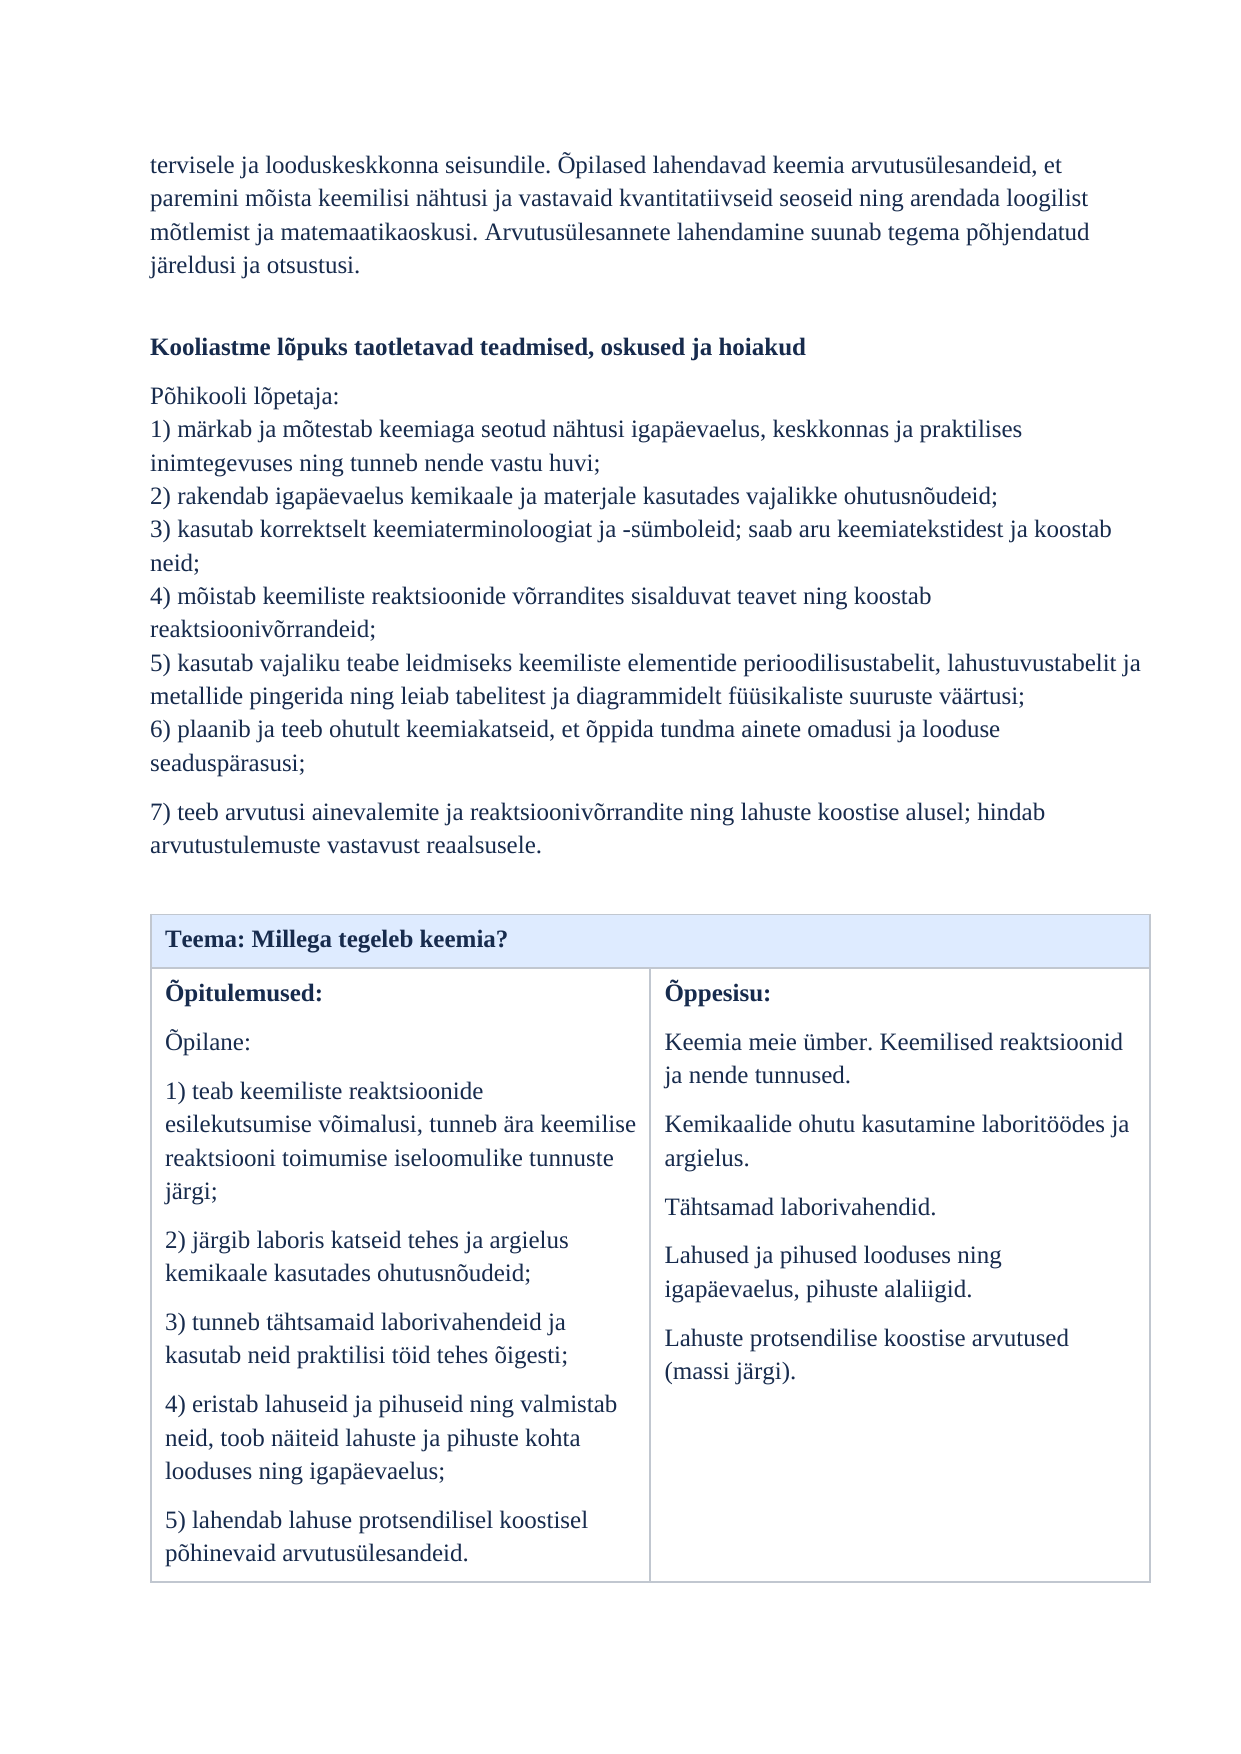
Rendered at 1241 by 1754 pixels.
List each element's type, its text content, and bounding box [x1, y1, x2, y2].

text Põhikooli lõpetaja: 1) märkab ja mõtestab keemiaga seotud nähtusi igapäevaelus, keskkonnas ja praktilises inimtegevuses ning tunneb nende vastu huvi; 2) rakendab igapäevaelus kemikaale ja materjale kasutades vajalikke ohutusnõudeid; 3) kasutab korrektselt keemiaterminoloogiat ja -sümboleid; saab aru keemiatekstidest ja koostab neid; 4) mõistab keemiliste reaktsioonide võrrandites sisalduvat teavet ning koostab reaktsioonivõrrandeid; 5) kasutab vajaliku teabe leidmiseks keemiliste elementide perioodilisustabelit, lahustuvustabelit ja metallide pingerida ning leiab tabelitest ja diagrammidelt füüsikaliste suuruste väärtusi; 6) plaanib ja teeb ohutult keemiakatseid, et õppida tundma ainete omadusi ja looduse seaduspärasusi; [150, 381, 1153, 777]
table_cell Õpitulemused: Õpilane: 1) teab keemiliste reaktsioonide esilekutsumise võimalusi, tunneb ära keemilise reaktsiooni toimumise iseloomulike tunnuste järgi; 2) järgib laboris katseid tehes ja argielus kemikaale kasutades ohutusnõudeid; 3) tunneb tähtsamaid laborivahendeid ja kasutab neid praktilisi töid tehes õigesti; 4) eristab lahuseid ja pihuseid ning valmistab neid, toob näiteid lahuste ja pihuste kohta looduses ning igapäevaelus; 5) lahendab lahuse protsendilisel koostisel põhinevaid arvutusülesandeid. [152, 969, 649, 1581]
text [150, 150, 1153, 279]
text 7) teeb arvutusi ainevalemite ja reaktsioonivõrrandite ning lahuste koostise alusel; hindab arvutustulemuste vastavust reaalsusele. [150, 797, 1153, 859]
table_cell Õppesisu: Keemia meie ümber. Keemilised reaktsioonid ja nende tunnused. Kemikaalide ohutu kasutamine laboritöödes ja argielus. Tähtsamad laborivahendid. Lahused ja pihused looduses ning igapäevaelus, pihuste alaliigid. Lahuste protsendilise koostise arvutused (massi järgi). [651, 969, 1149, 1581]
subtitle Kooliastme lõpuks taotletavad teadmised, oskused ja hoiakud [150, 332, 1153, 361]
table_header Teema: Millega tegeleb keemia? [152, 915, 1149, 967]
